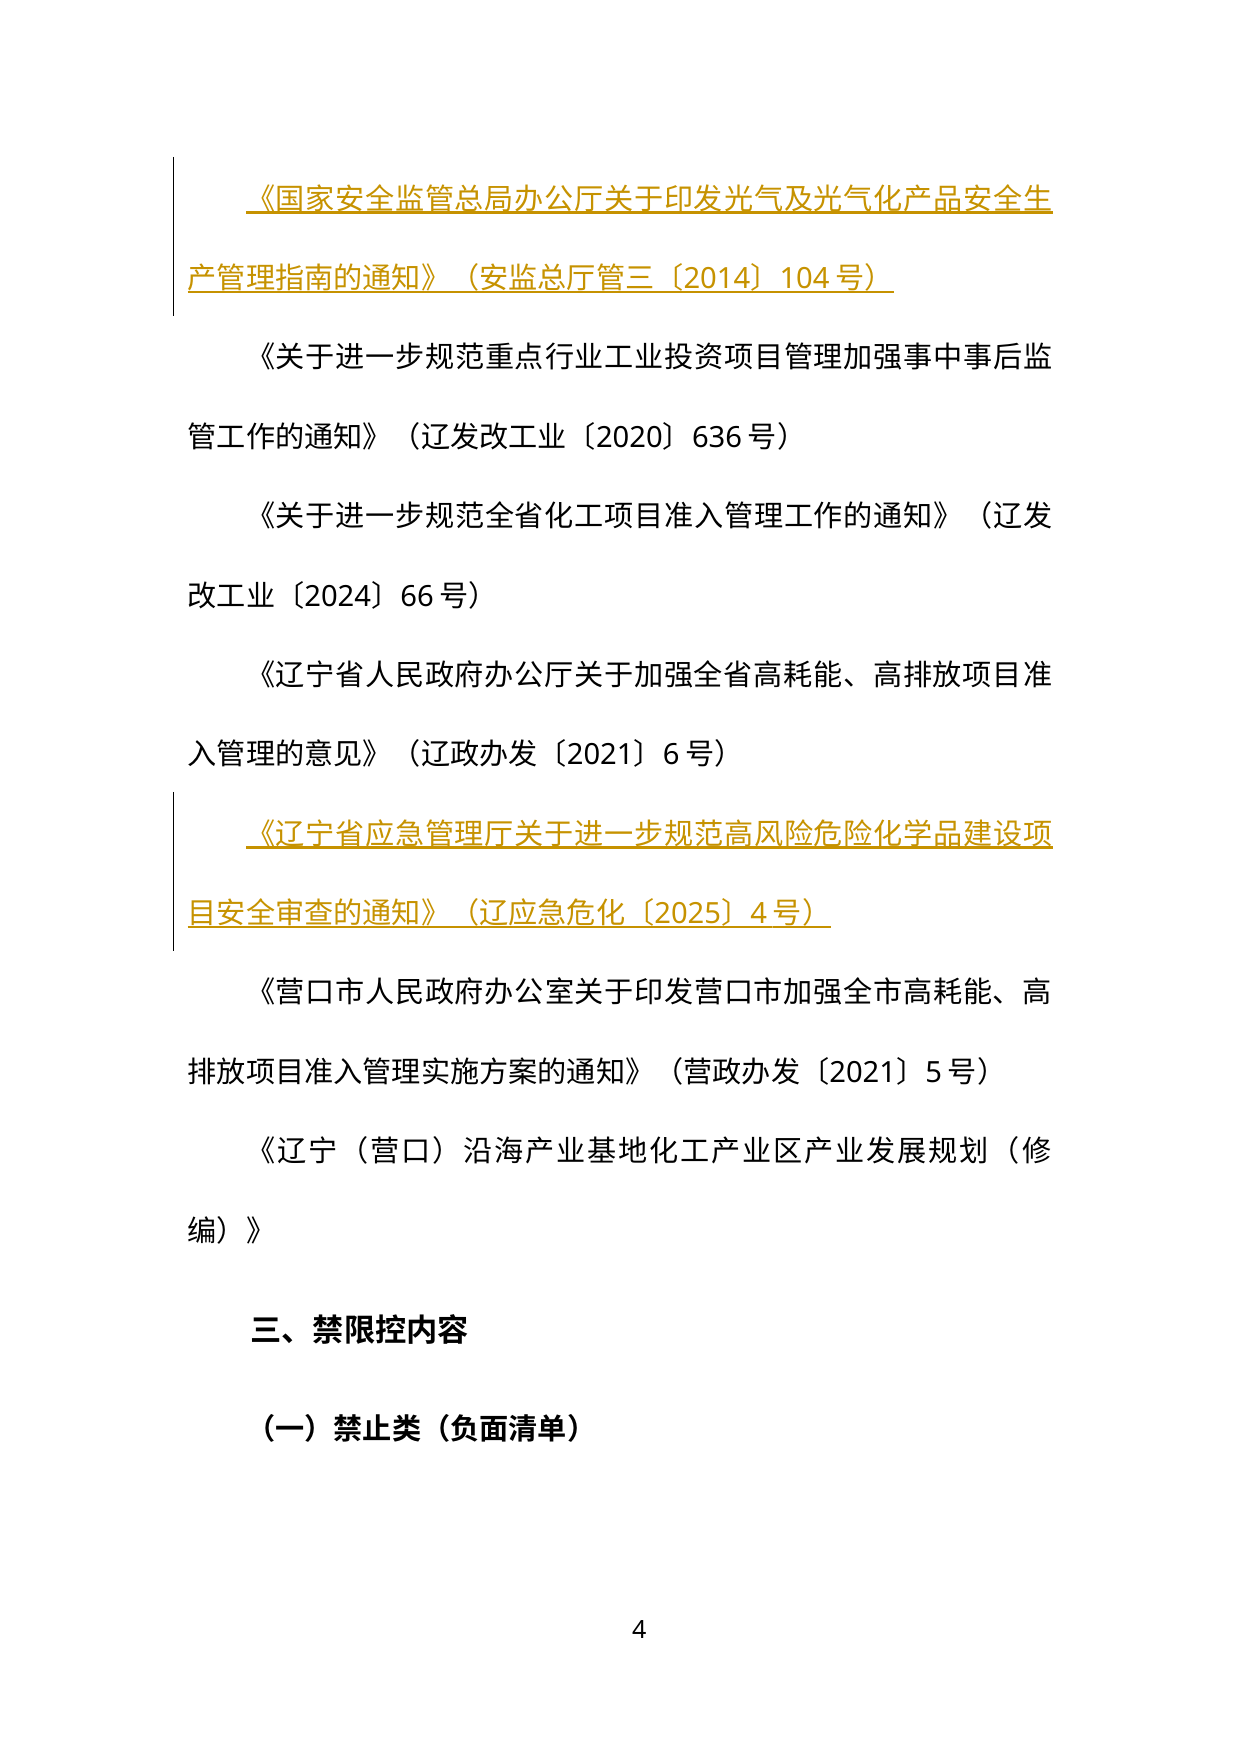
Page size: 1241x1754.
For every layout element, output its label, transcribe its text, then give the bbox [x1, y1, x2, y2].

subtitle （一）禁止类（负面清单） [187, 1387, 1053, 1466]
text 《辽宁（营口）沿海产业基地化工产业区产业发展规划（修编）》 [187, 1109, 1053, 1268]
text 《关于进一步规范重点行业工业投资项目管理加强事中事后监管工作的通知》（辽发改工业〔2020〕636号） [187, 316, 1053, 474]
text 《关于进一步规范全省化工项目准入管理工作的通知》（辽发改工业〔2024〕66号） [187, 474, 1053, 633]
text 《辽宁省人民政府办公厅关于加强全省高耗能、高排放项目准入管理的意见》（辽政办发〔2021〕6号） [187, 633, 1053, 792]
subtitle 三、禁限控内容 [187, 1288, 1053, 1367]
text 《营口市人民政府办公室关于印发营口市加强全市高耗能、高排放项目准入管理实施方案的通知》（营政办发〔2021〕5号） [187, 951, 1053, 1109]
